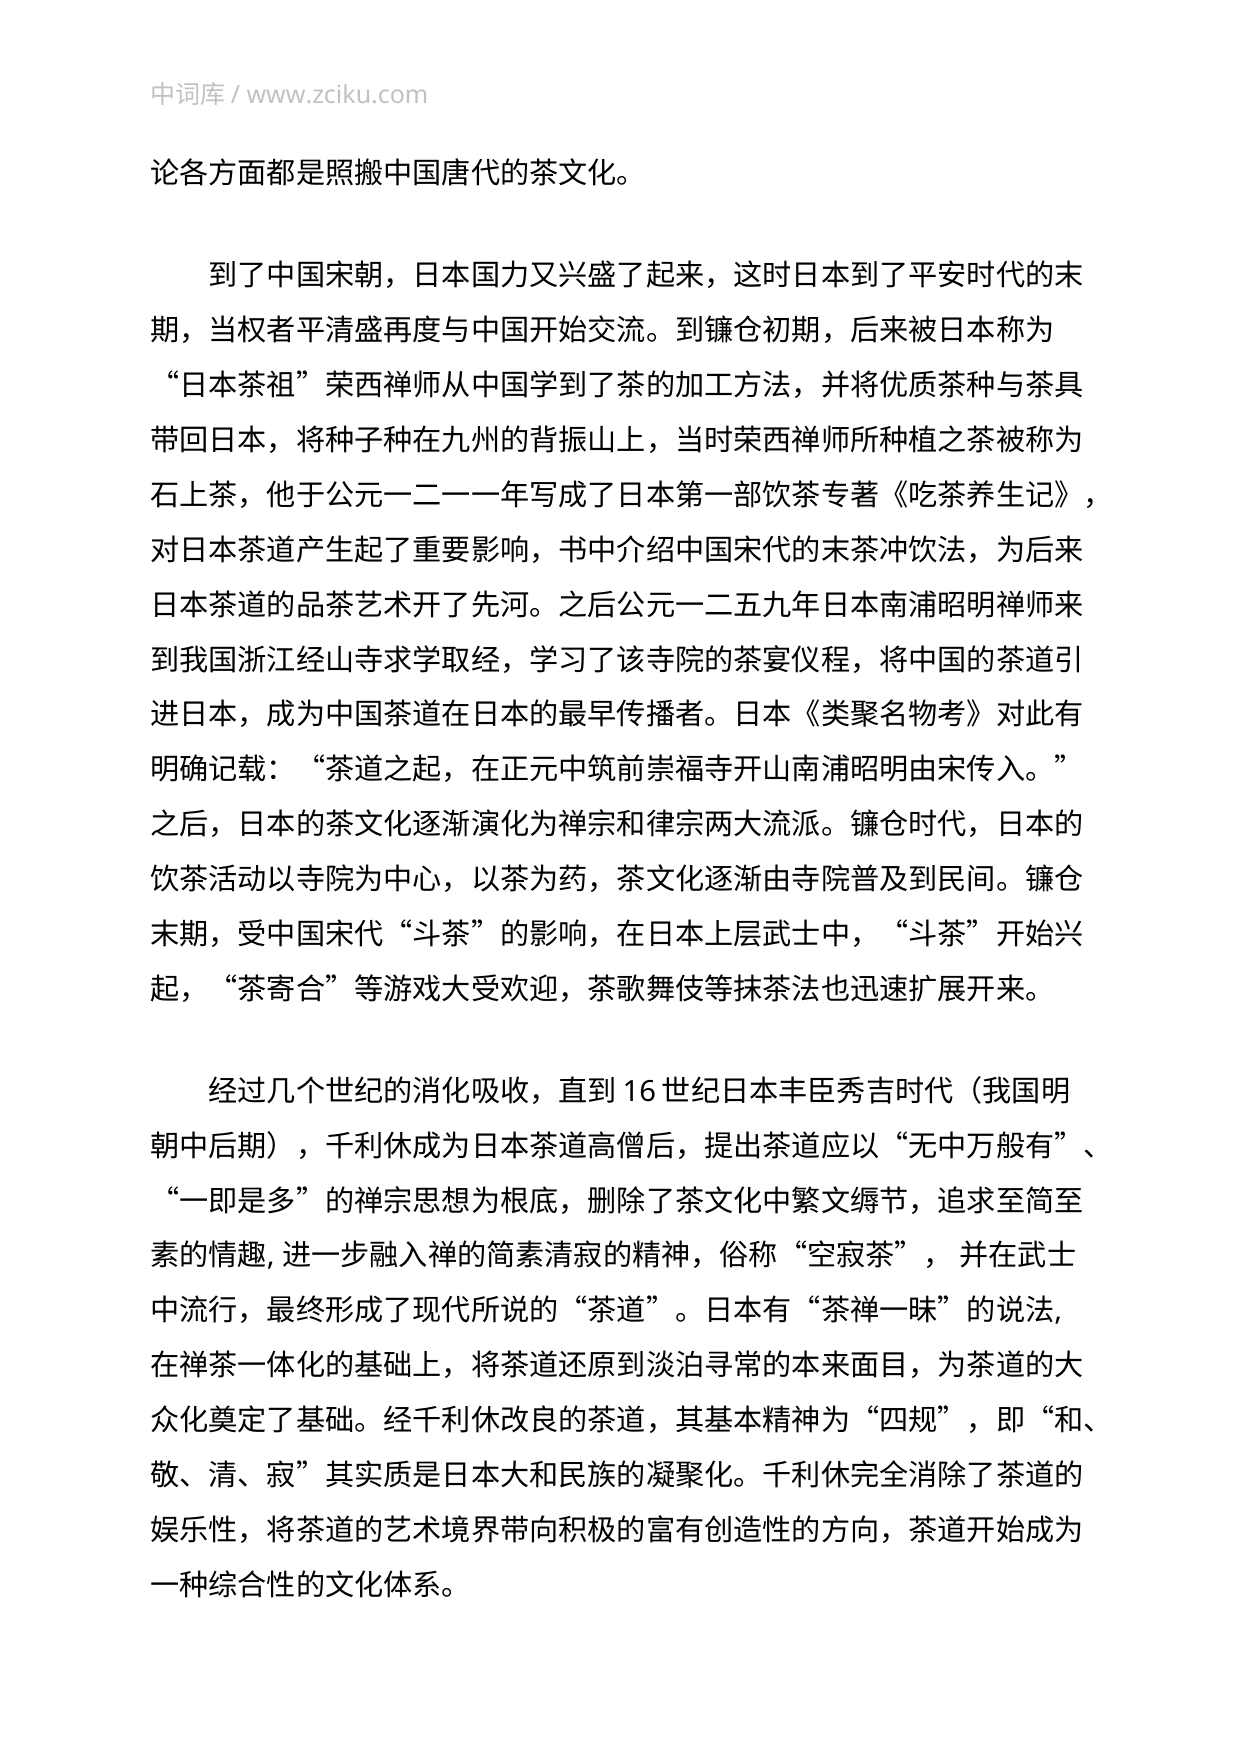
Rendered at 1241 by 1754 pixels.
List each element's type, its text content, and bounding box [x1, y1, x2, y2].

text 到了中国宋朝，日本国力又兴盛了起来，这时日本到了平安时代的末期，当权者平清盛再度与中国开始交流。到镰仓初期，后来被日本称为“日本茶祖”荣西禅师从中国学到了茶的加工方法，并将优质茶种与茶具带回日本，将种子种在九州的背振山上，当时荣西禅师所种植之茶被称为石上茶，他于公元一二一一年写成了日本第一部饮茶专著《吃茶养生记》，对日本茶道产生起了重要影响，书中介绍中国宋代的末茶冲饮法，为后来日本茶道的品茶艺术开了先河。之后公元一二五九年日本南浦昭明禅师来到我国浙江经山寺求学取经，学习了该寺院的茶宴仪程，将中国的茶道引进日本，成为中国茶道在日本的最早传播者。日本《类聚名物考》对此有明确记载：“茶道之起，在正元中筑前崇福寺开山南浦昭明由宋传入。”之后，日本的茶文化逐渐演化为禅宗和律宗两大流派。镰仓时代，日本的饮茶活动以寺院为中心，以茶为药，茶文化逐渐由寺院普及到民间。镰仓末期，受中国宋代“斗茶”的影响，在日本上层武士中，“斗茶”开始兴起，“茶寄合”等游戏大受欢迎，茶歌舞伎等抹茶法也迅速扩展开来。 [150, 252, 1090, 1008]
text 经过几个世纪的消化吸收，直到16世纪日本丰臣秀吉时代（我国明朝中后期），千利休成为日本茶道高僧后，提出茶道应以“无中万般有”、“一即是多”的禅宗思想为根底，删除了茶文化中繁文缛节，追求至简至素的情趣, 进一步融入禅的简素清寂的精神，俗称“空寂茶”， 并在武士中流行，最终形成了现代所说的“茶道”。日本有“茶禅一昧”的说法,在禅茶一体化的基础上，将茶道还原到淡泊寻常的本来面目，为茶道的大众化奠定了基础。经千利休改良的茶道，其基本精神为“四规”，即“和、敬、清、寂”其实质是日本大和民族的凝聚化。千利休完全消除了茶道的娱乐性，将茶道的艺术境界带向积极的富有创造性的方向，茶道开始成为一种综合性的文化体系。 [150, 1067, 1090, 1604]
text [150, 150, 1090, 192]
